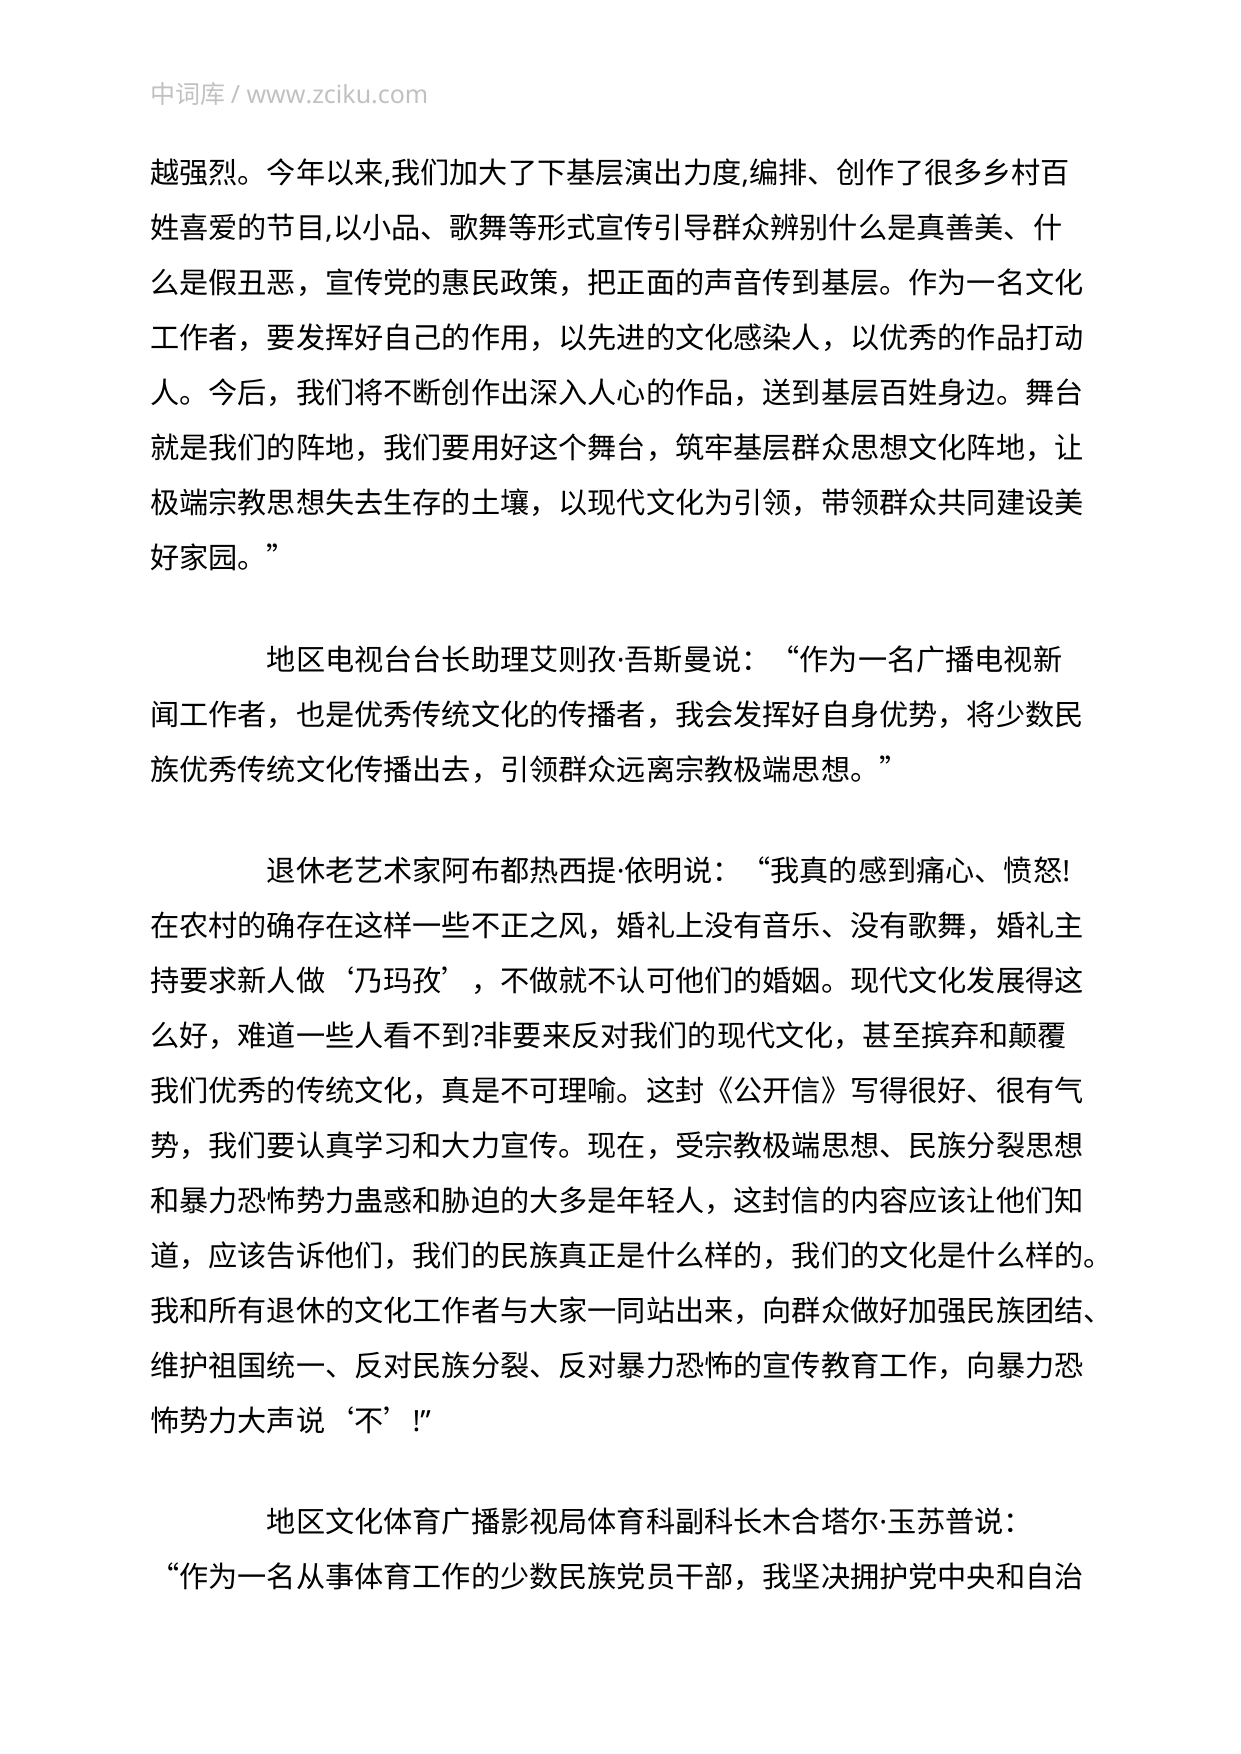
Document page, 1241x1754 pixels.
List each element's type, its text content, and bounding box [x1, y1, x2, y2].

text 退休老艺术家阿布都热西提·依明说：“我真的感到痛心、愤怒!在农村的确存在这样一些不正之风，婚礼上没有音乐、没有歌舞，婚礼主持要求新人做‘乃玛孜’，不做就不认可他们的婚姻。现代文化发展得这么好，难道一些人看不到?非要来反对我们的现代文化，甚至摈弃和颠覆我们优秀的传统文化，真是不可理喻。这封《公开信》写得很好、很有气势，我们要认真学习和大力宣传。现在，受宗教极端思想、民族分裂思想和暴力恐怖势力蛊惑和胁迫的大多是年轻人，这封信的内容应该让他们知道，应该告诉他们，我们的民族真正是什么样的，我们的文化是什么样的。我和所有退休的文化工作者与大家一同站出来，向群众做好加强民族团结、维护祖国统一、反对民族分裂、反对暴力恐怖的宣传教育工作，向暴力恐怖势力大声说‘不’!” [150, 848, 1090, 1439]
text 地区电视台台长助理艾则孜·吾斯曼说：“作为一名广播电视新闻工作者，也是优秀传统文化的传播者，我会发挥好自身优势，将少数民族优秀传统文化传播出去，引领群众远离宗教极端思想。” [150, 636, 1090, 788]
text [150, 1499, 1090, 1596]
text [150, 150, 1090, 577]
